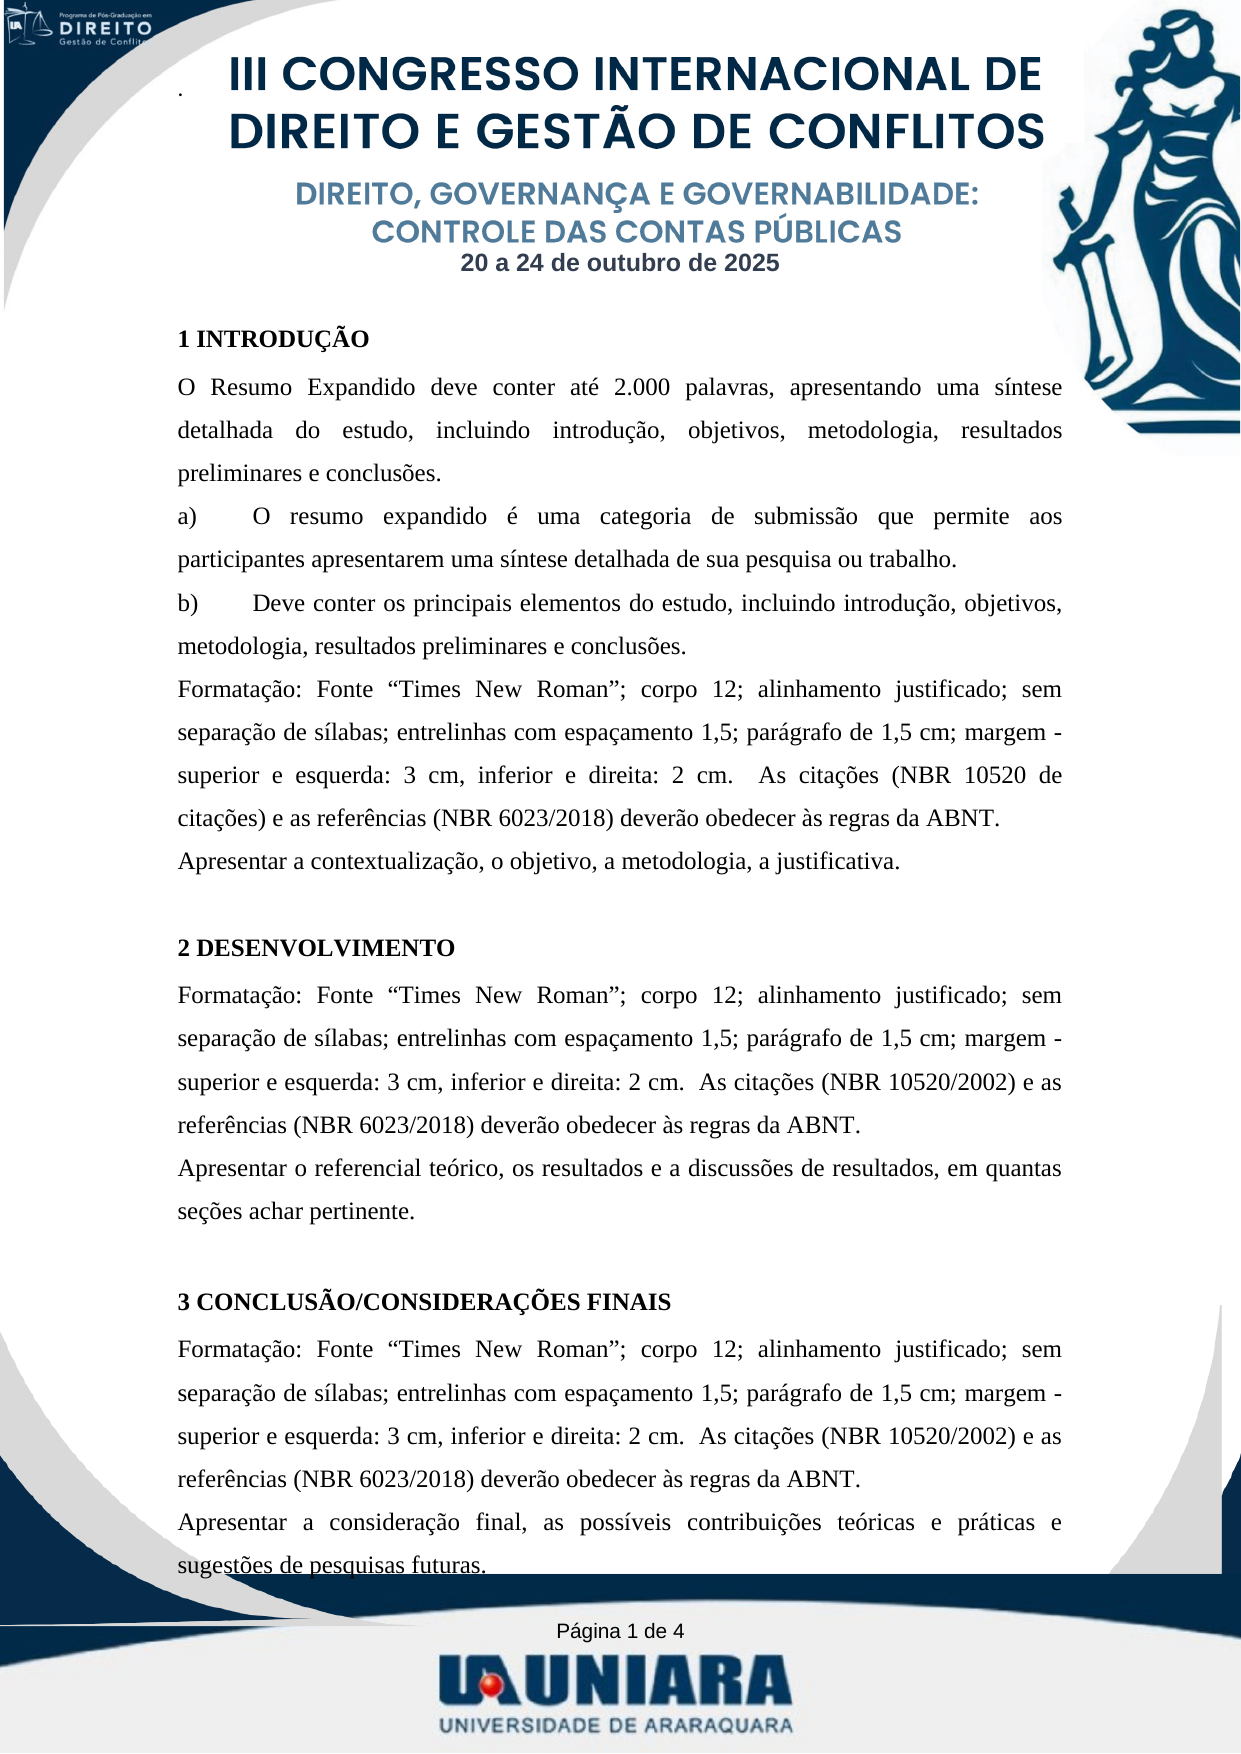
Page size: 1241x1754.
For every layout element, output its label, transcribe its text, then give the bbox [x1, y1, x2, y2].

text O Resumo Expandido deve conter até 2.000 palavras, apresentando uma síntese detalhada do estudo, incluindo introdução, objetivos, metodologia, resultados preliminares e conclusões. [177, 372, 1063, 487]
picture [0, 1305, 1241, 1753]
text a) O resumo expandido é uma categoria de submissão que permite aos participantes apresentarem uma síntese detalhada de sua pesquisa ou trabalho. [177, 501, 1063, 573]
text Formatação: Fonte “Times New Roman”; corpo 12; alinhamento justificado; sem separação de sílabas; entrelinhas com espaçamento 1,5; parágrafo de 1,5 cm; margem - superior e esquerda: 3 cm, inferior e direita: 2 cm. As citações (NBR 10520/2002) e as referências (NBR 6023/2018) deverão obedecer às regras da ABNT. [177, 980, 1063, 1138]
picture [3, 0, 1241, 522]
text Apresentar a consideração final, as possíveis contribuições teóricas e práticas e sugestões de pesquisas futuras. [177, 1507, 1063, 1579]
text Apresentar o referencial teórico, os resultados e a discussões de resultados, em quantas seções achar pertinente. [177, 1153, 1063, 1225]
text b) Deve conter os principais elementos do estudo, incluindo introdução, objetivos, metodologia, resultados preliminares e conclusões. [177, 588, 1063, 659]
text Formatação: Fonte “Times New Roman”; corpo 12; alinhamento justificado; sem separação de sílabas; entrelinhas com espaçamento 1,5; parágrafo de 1,5 cm; margem - superior e esquerda: 3 cm, inferior e direita: 2 cm. As citações (NBR 10520/2002) e as referências (NBR 6023/2018) deverão obedecer às regras da ABNT. [177, 1334, 1063, 1493]
text Formatação: Fonte “Times New Roman”; corpo 12; alinhamento justificado; sem separação de sílabas; entrelinhas com espaçamento 1,5; parágrafo de 1,5 cm; margem - superior e esquerda: 3 cm, inferior e direita: 2 cm. As citações (NBR 10520 de citações) e as referências (NBR 6023/2018) deverão obedecer às regras da ABNT. [177, 674, 1063, 832]
text 1 INTRODUÇÃO [177, 324, 1063, 353]
text Apresentar a contextualização, o objetivo, a metodologia, a justificativa. [177, 846, 1063, 875]
text 2 DESENVOLVIMENTO [177, 933, 1063, 961]
text 3 CONCLUSÃO/CONSIDERAÇÕES FINAIS [177, 1287, 1063, 1316]
